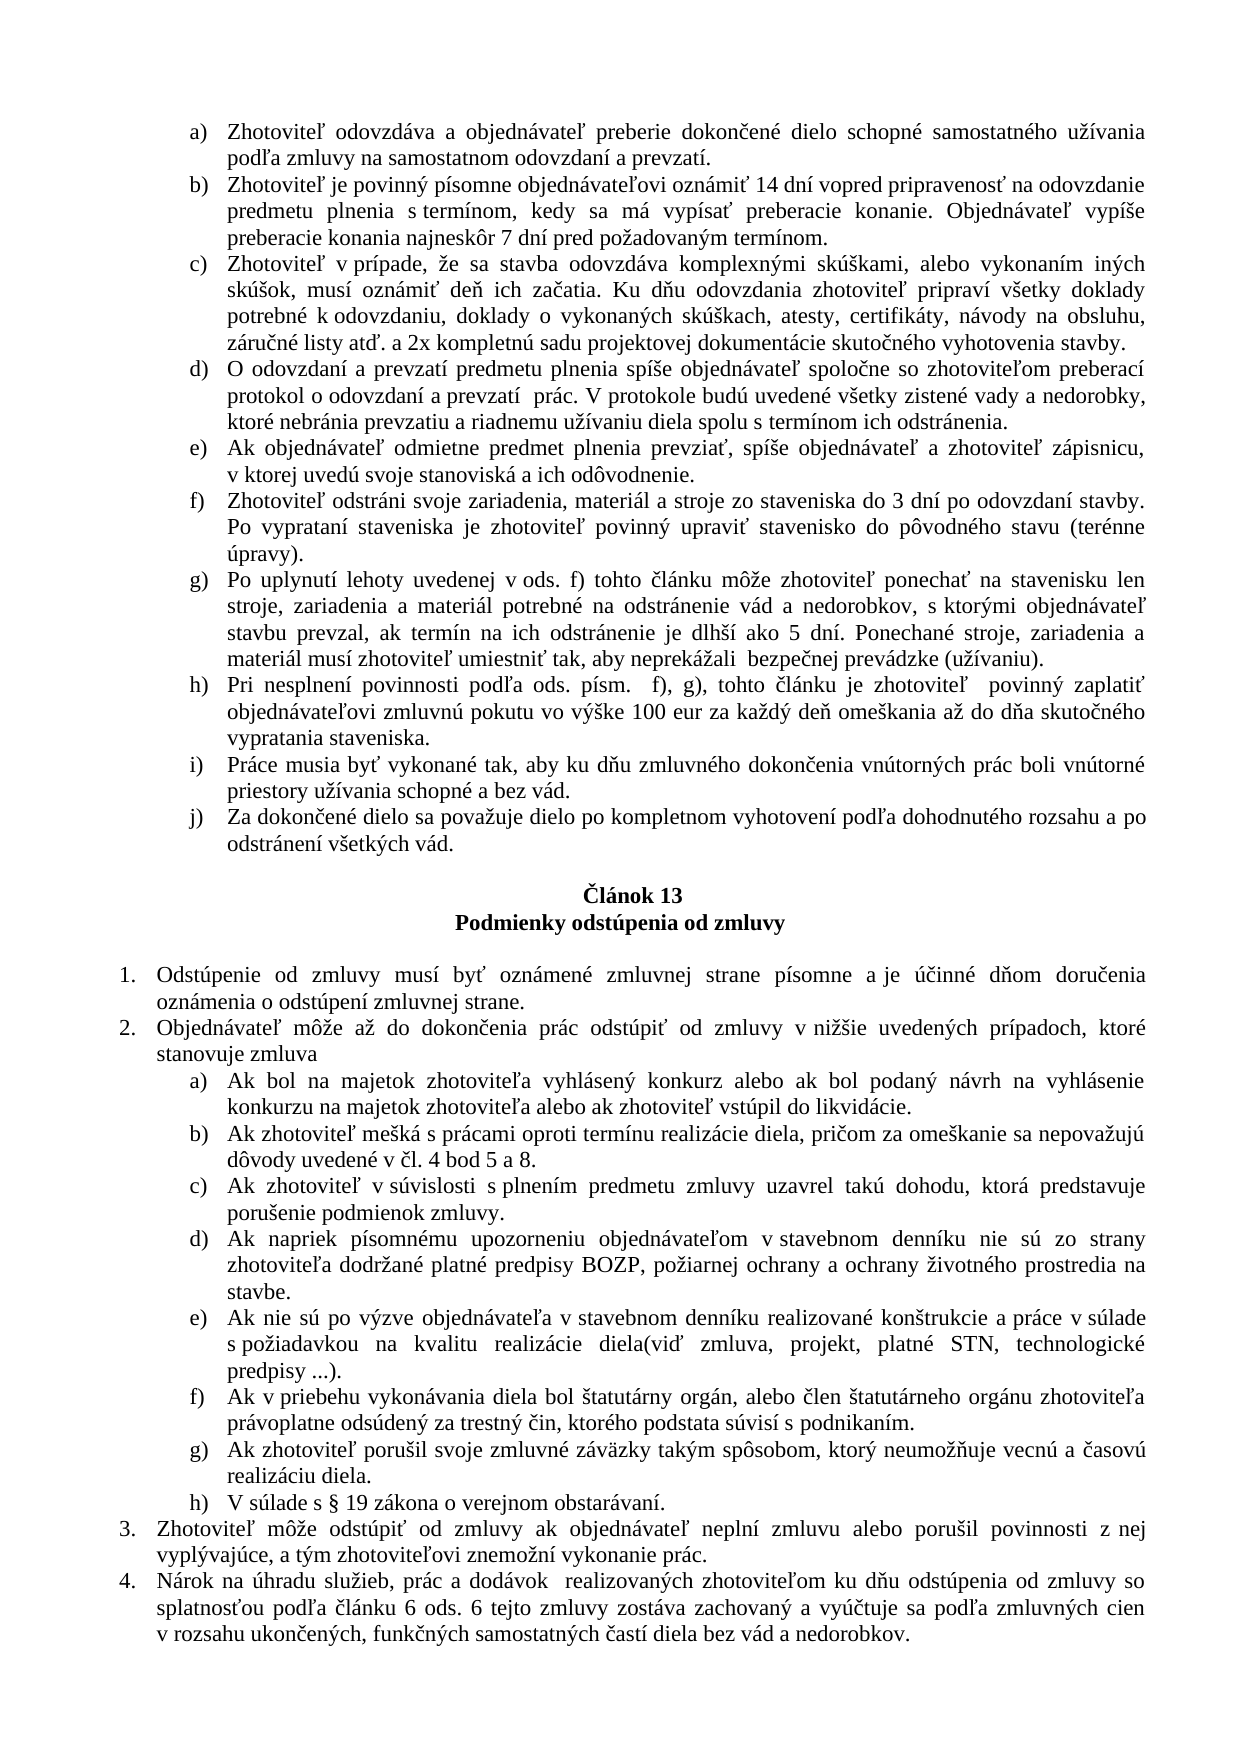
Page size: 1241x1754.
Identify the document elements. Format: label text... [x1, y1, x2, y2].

list Za dokončené dielo sa považuje dielo po kompletnom vyhotovení podľa dohodnutého rozsahu a po odstránení všetkých vád. [189, 803, 1146, 856]
list Zhotoviteľ odovzdáva a objednávateľ preberie dokončené dielo schopné samostatného užívania podľa zmluvy na samostatnom odovzdaní a prevzatí. [189, 118, 1146, 171]
list Práce musia byť vykonané tak, aby ku dňu zmluvného dokončenia vnútorných prác boli vnútorné priestory užívania schopné a bez vád. [189, 751, 1146, 803]
list Zhotoviteľ v prípade, že sa stavba odovzdáva komplexnými skúškami, alebo vykonaním iných skúšok, musí oznámiť deň ich začatia. Ku dňu odovzdania zhotoviteľ pripraví všetky doklady potrebné k odovzdaniu, doklady o vykonaných skúškach, atesty, certifikáty, návody na obsluhu, záručné listy atď. a 2x kompletnú sadu projektovej dokumentácie skutočného vyhotovenia stavby. [189, 250, 1146, 355]
list Ak v priebehu vykonávania diela bol štatutárny orgán, alebo člen štatutárneho orgánu zhotoviteľa právoplatne odsúdený za trestný čin, ktorého podstata súvisí s podnikaním. [189, 1383, 1146, 1436]
list Zhotoviteľ odstráni svoje zariadenia, materiál a stroje zo staveniska do 3 dní po odovzdaní stavby. Po vyprataní staveniska je zhotoviteľ povinný upraviť stavenisko do pôvodného stavu (terénne úpravy). [189, 487, 1146, 566]
list V súlade s § 19 zákona o verejnom obstarávaní. [189, 1488, 1146, 1515]
list Ak zhotoviteľ porušil svoje zmluvné záväzky takým spôsobom, ktorý neumožňuje vecnú a časovú realizáciu diela. [189, 1436, 1146, 1488]
list Objednávateľ môže až do dokončenia prác odstúpiť od zmluvy v nižšie uvedených prípadoch, ktoré stanovuje zmluva [119, 1014, 1146, 1067]
list Ak nie sú po výzve objednávateľa v stavebnom denníku realizované konštrukcie a práce v súlade s požiadavkou na kvalitu realizácie diela(viď zmluva, projekt, platné STN, technologické predpisy ...). [189, 1304, 1146, 1383]
list Ak zhotoviteľ mešká s prácami oproti termínu realizácie diela, pričom za omeškanie sa nepovažujú dôvody uvedené v čl. 4 bod 5 a 8. [189, 1119, 1146, 1172]
text Článok 13 [119, 882, 1146, 909]
list Zhotoviteľ je povinný písomne objednávateľovi oznámiť 14 dní vopred pripravenosť na odovzdanie predmetu plnenia s termínom, kedy sa má vypísať preberacie konanie. Objednávateľ vypíše preberacie konania najneskôr 7 dní pred požadovaným termínom. [189, 171, 1146, 250]
list Ak napriek písomnému upozorneniu objednávateľom v stavebnom denníku nie sú zo strany zhotoviteľa dodržané platné predpisy BOZP, požiarnej ochrany a ochrany životného prostredia na stavbe. [189, 1225, 1146, 1304]
text Podmienky odstúpenia od zmluvy [94, 909, 1146, 935]
list Ak zhotoviteľ v súvislosti s plnením predmetu zmluvy uzavrel takú dohodu, ktorá predstavuje porušenie podmienok zmluvy. [189, 1172, 1146, 1225]
list O odovzdaní a prevzatí predmetu plnenia spíše objednávateľ spoločne so zhotoviteľom preberací protokol o odovzdaní a prevzatí prác. V protokole budú uvedené všetky zistené vady a nedorobky, ktoré nebránia prevzatiu a riadnemu užívaniu diela spolu s termínom ich odstránenia. [189, 355, 1146, 434]
list Odstúpenie od zmluvy musí byť oznámené zmluvnej strane písomne a je účinné dňom doručenia oznámenia o odstúpení zmluvnej strane. [119, 961, 1146, 1014]
list Ak bol na majetok zhotoviteľa vyhlásený konkurz alebo ak bol podaný návrh na vyhlásenie konkurzu na majetok zhotoviteľa alebo ak zhotoviteľ vstúpil do likvidácie. [189, 1067, 1146, 1119]
list Nárok na úhradu služieb, prác a dodávok realizovaných zhotoviteľom ku dňu odstúpenia od zmluvy so splatnosťou podľa článku 6 ods. 6 tejto zmluvy zostáva zachovaný a vyúčtuje sa podľa zmluvných cien v rozsahu ukončených, funkčných samostatných častí diela bez vád a nedorobkov. [119, 1568, 1146, 1647]
list Pri nesplnení povinnosti podľa ods. písm. f), g), tohto článku je zhotoviteľ povinný zaplatiť objednávateľovi zmluvnú pokutu vo výške 100 eur za každý deň omeškania až do dňa skutočného vypratania staveniska. [189, 672, 1146, 751]
list Zhotoviteľ môže odstúpiť od zmluvy ak objednávateľ neplní zmluvu alebo porušil povinnosti z nej vyplývajúce, a tým zhotoviteľovi znemožní vykonanie prác. [119, 1515, 1146, 1568]
list Po uplynutí lehoty uvedenej v ods. f) tohto článku môže zhotoviteľ ponechať na stavenisku len stroje, zariadenia a materiál potrebné na odstránenie vád a nedorobkov, s ktorými objednávateľ stavbu prevzal, ak termín na ich odstránenie je dlhší ako 5 dní. Ponechané stroje, zariadenia a materiál musí zhotoviteľ umiestniť tak, aby neprekážali bezpečnej prevádzke (užívaniu). [189, 566, 1146, 672]
list Ak objednávateľ odmietne predmet plnenia prevziať, spíše objednávateľ a zhotoviteľ zápisnicu, v ktorej uvedú svoje stanoviská a ich odôvodnenie. [189, 434, 1146, 487]
